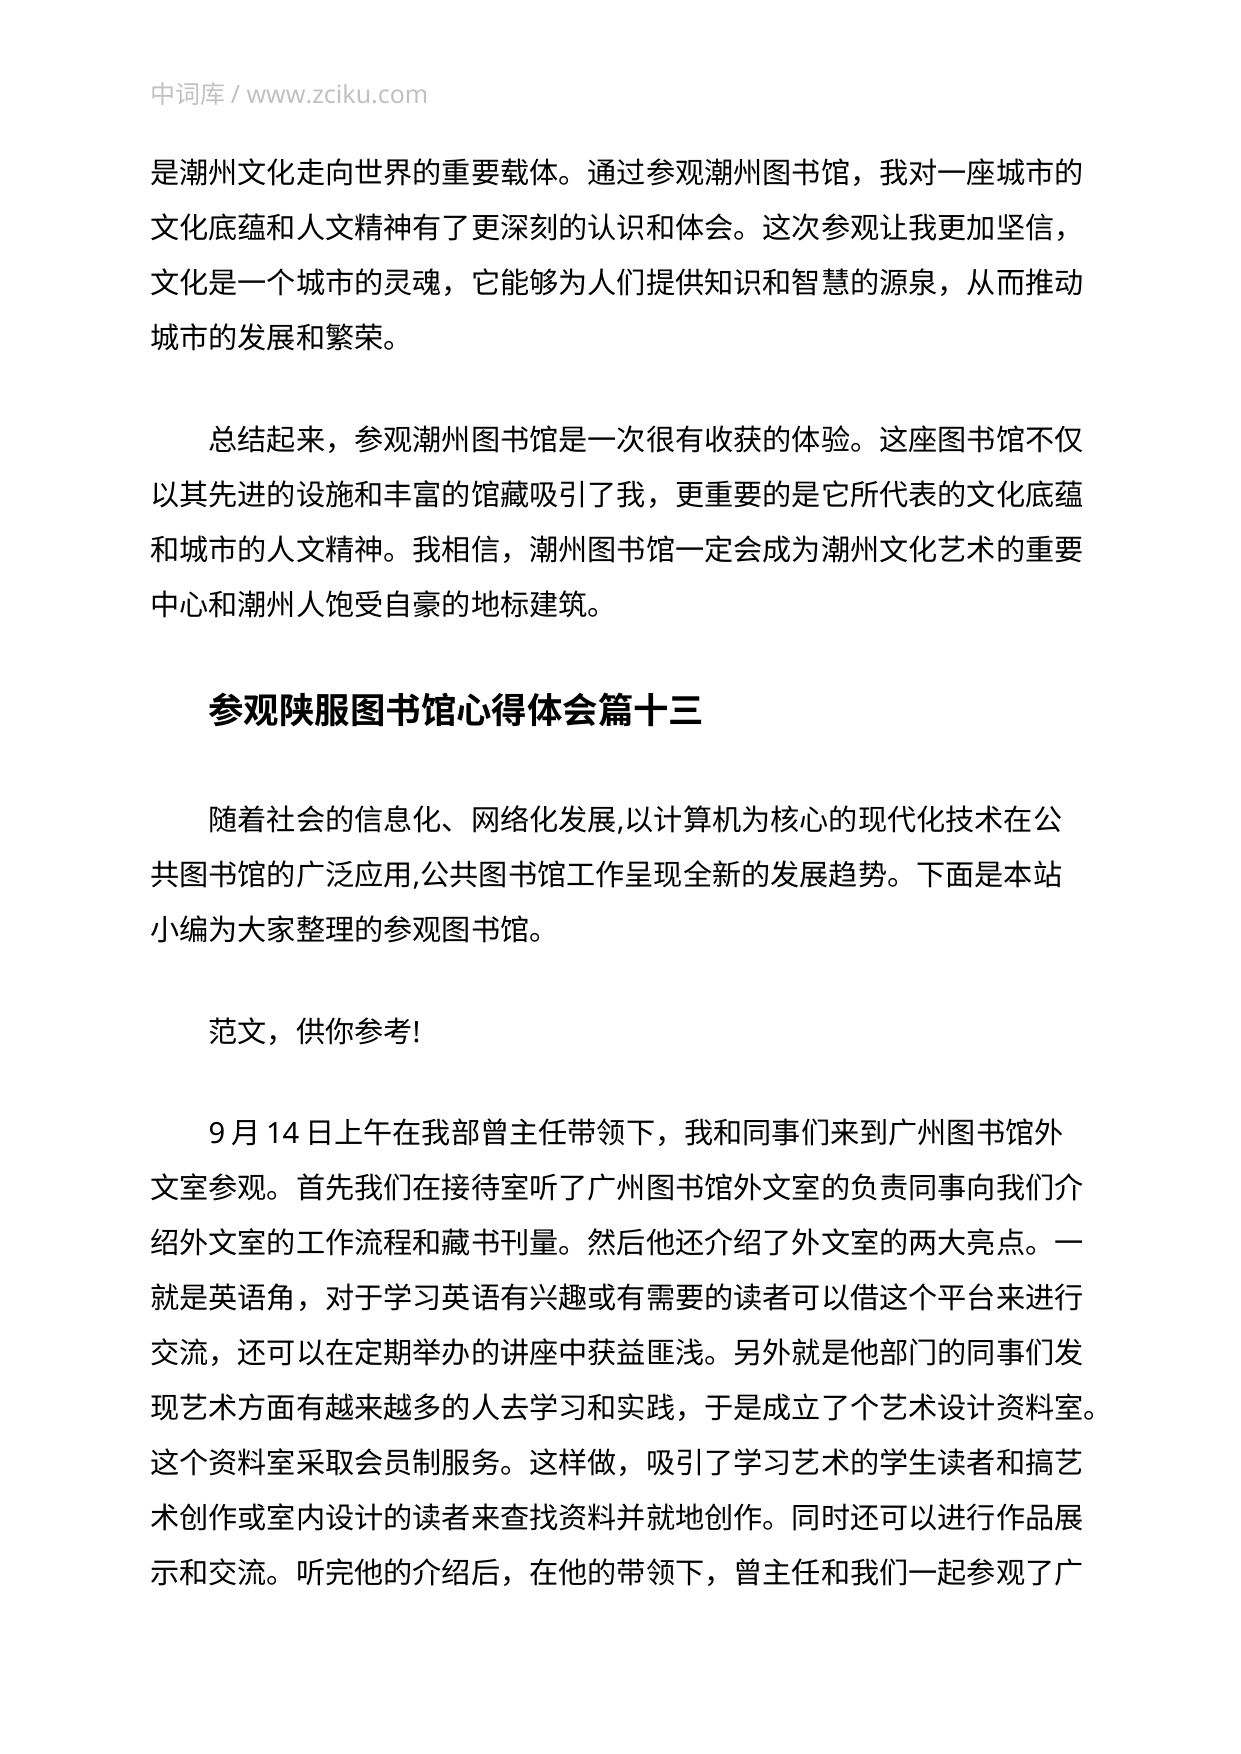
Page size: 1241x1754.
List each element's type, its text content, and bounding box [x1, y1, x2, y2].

text 参观陕服图书馆心得体会篇十三 [150, 683, 1090, 734]
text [150, 150, 1090, 357]
text 总结起来，参观潮州图书馆是一次很有收获的体验。这座图书馆不仅以其先进的设施和丰富的馆藏吸引了我，更重要的是它所代表的文化底蕴和城市的人文精神。我相信，潮州图书馆一定会成为潮州文化艺术的重要中心和潮州人饱受自豪的地标建筑。 [150, 416, 1090, 623]
text 范文，供你参考! [150, 1008, 1090, 1051]
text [150, 1110, 1090, 1592]
text 随着社会的信息化、网络化发展,以计算机为核心的现代化技术在公共图书馆的广泛应用,公共图书馆工作呈现全新的发展趋势。下面是本站小编为大家整理的参观图书馆。 [150, 796, 1090, 949]
